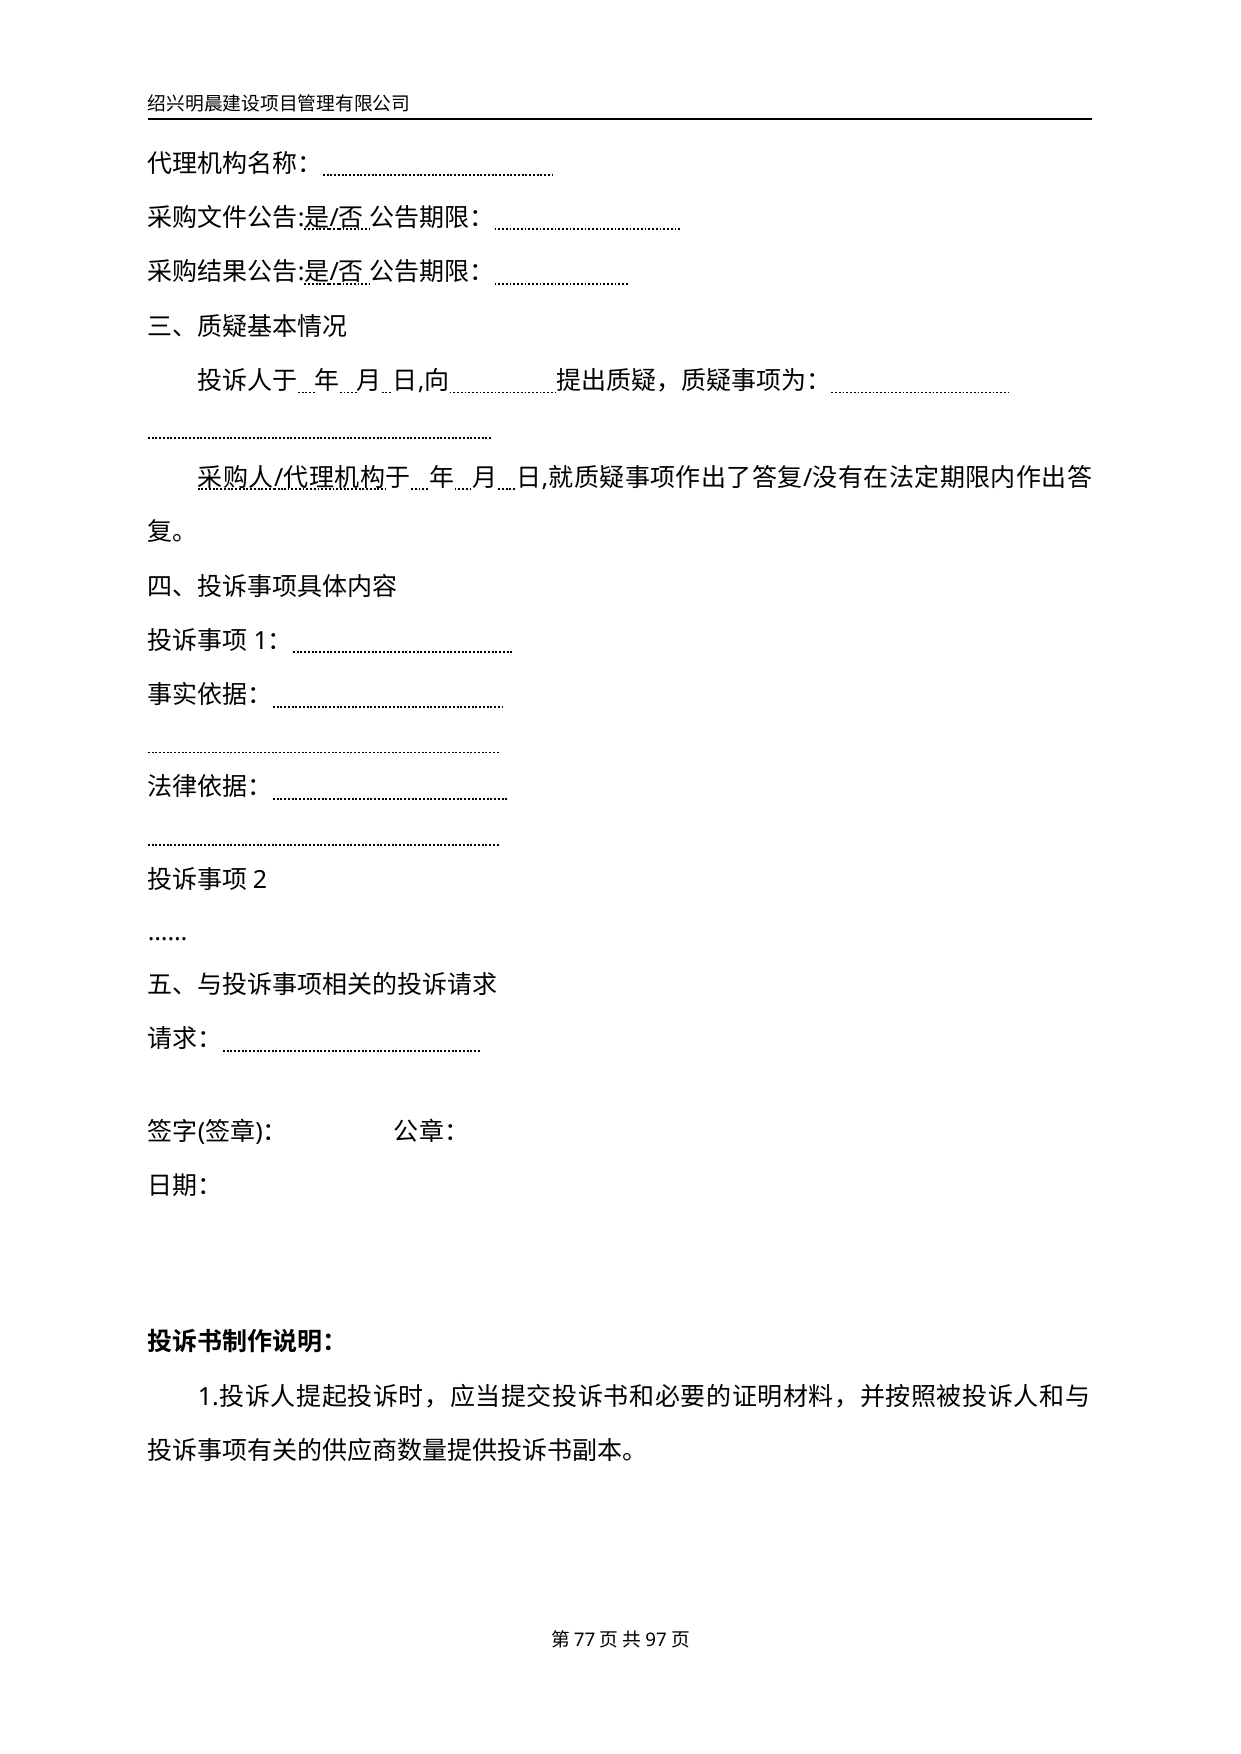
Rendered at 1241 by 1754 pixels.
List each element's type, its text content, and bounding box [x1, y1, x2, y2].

text …… [148, 913, 1092, 947]
text 日期： [148, 1165, 1092, 1202]
text 签字(签章)： 公章： [148, 1111, 1092, 1147]
text 采购结果公告:是/否 公告期限： [148, 252, 1092, 288]
text 采购文件公告:是/否 公告期限： [148, 197, 1092, 234]
text 投诉人于 年 月 日,向 提出质疑，质疑事项为： [148, 361, 1092, 397]
text 事实依据： [148, 675, 1092, 711]
text 采购人/代理机构于 年 月 日,就质疑事项作出了答复/没有在法定期限内作出答复。 [148, 457, 1092, 548]
text 代理机构名称： [148, 143, 1092, 179]
text 投诉事项2 [148, 859, 1092, 895]
text 五、与投诉事项相关的投诉请求 [148, 964, 1092, 1001]
text 四、投诉事项具体内容 [148, 566, 1092, 602]
text 三、质疑基本情况 [148, 306, 1092, 342]
text 法律依据： [148, 767, 1092, 803]
text 投诉书制作说明： [148, 1322, 1092, 1358]
text 请求： [148, 1019, 1092, 1055]
text 1.投诉人提起投诉时，应当提交投诉书和必要的证明材料，并按照被投诉人和与投诉事项有关的供应商数量提供投诉书副本。 [148, 1376, 1092, 1467]
text 投诉事项 1： [148, 620, 1092, 657]
